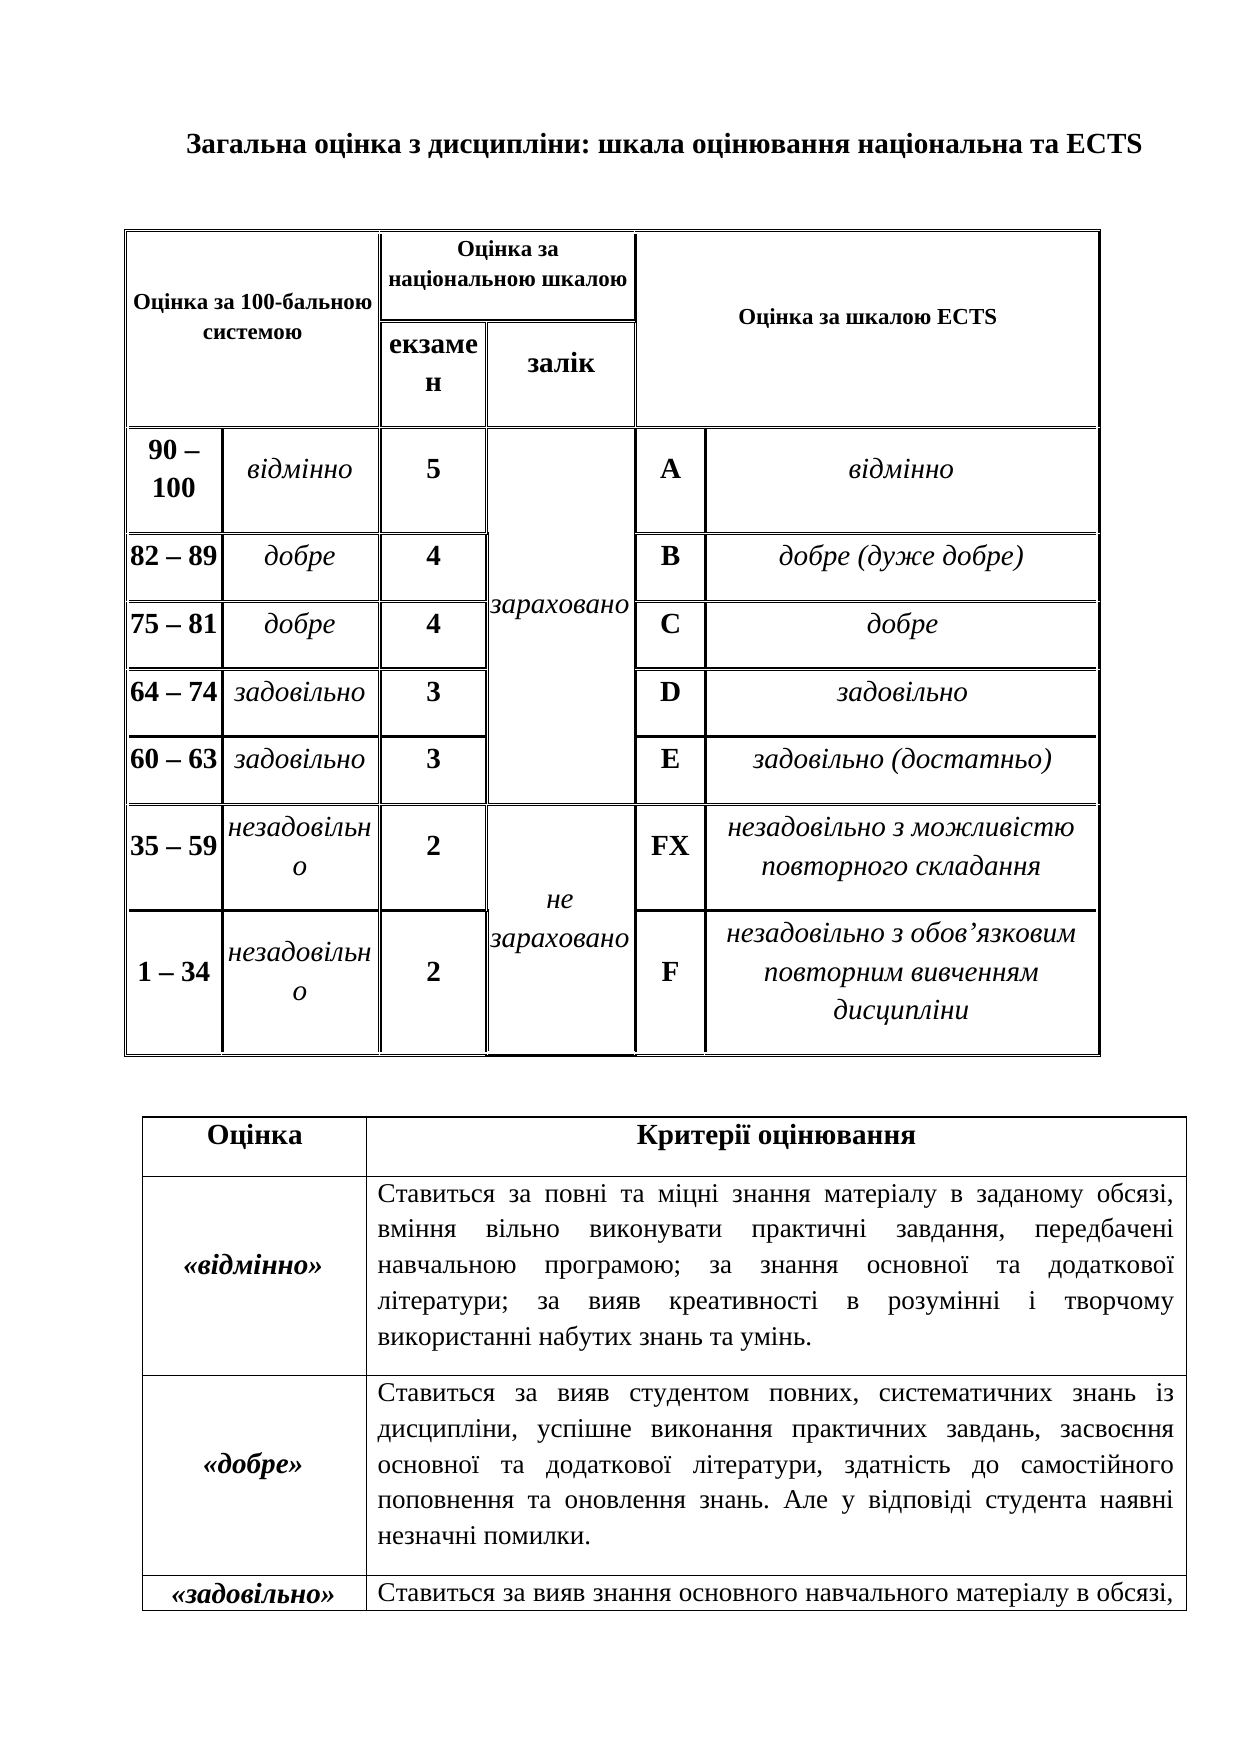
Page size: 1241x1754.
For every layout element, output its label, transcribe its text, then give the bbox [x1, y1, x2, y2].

table_cell 64 – 74 [127, 667, 221, 735]
table_cell D [637, 671, 704, 735]
table_cell B [637, 535, 704, 599]
table_cell добре (дуже добре) [705, 532, 1099, 599]
table_cell 4 [382, 535, 485, 599]
table_cell незадовільно з можливістю повторного складання [705, 803, 1099, 909]
table_cell 4 [382, 603, 485, 667]
table_cell незадовільно [222, 909, 380, 1054]
table_cell 2 [382, 806, 485, 909]
table_header Оцінка за шкалою ECTS [635, 232, 1098, 426]
table_cell Ставиться за повні та міцні знання матеріалу в заданому обсязі, вміння вільно виконувати практичні завдання, передбачені навчальною програмою; за знання основної та додаткової літератури; за вияв креативності в розумінні і творчому використанні набутих знань та умінь. [367, 1177, 1186, 1375]
table_cell 3 [382, 671, 485, 735]
table_cell 35 – 59 [125, 803, 222, 909]
text Загальна оцінка з дисципліни: шкала оцінювання національна та ECTS [177, 126, 1152, 160]
table_cell 75 – 81 [127, 600, 221, 667]
table_cell «відмінно» [143, 1177, 366, 1375]
table_cell 5 [382, 429, 485, 532]
table_cell Ставиться за вияв студентом повних, систематичних знань із дисципліни, успішне виконання практичних завдань, засвоєння основної та додаткової літератури, здатність до самостійного поповнення та оновлення знань. Але у відповіді студента наявні незначні помилки. [367, 1376, 1186, 1575]
table_cell незадовільно [224, 806, 378, 909]
table_cell задовільно [707, 667, 1099, 735]
table_cell 1 – 34 [127, 909, 222, 1054]
table_cell 82 – 89 [125, 532, 222, 599]
table_header Критерії оцінювання [367, 1118, 1186, 1176]
table_cell 90 – 100 [125, 426, 222, 532]
table_cell 3 [382, 738, 485, 803]
table_cell F [635, 912, 705, 1054]
table_cell добре [224, 603, 378, 667]
table_cell зараховано [488, 429, 634, 803]
table_cell незадовільно з обов’язковим повторним вивченням дисципліни [705, 909, 1098, 1054]
table_cell «добре» [143, 1376, 366, 1575]
table_cell задовільно (достатньо) [707, 735, 1098, 803]
table_cell 60 – 63 [127, 735, 221, 803]
table_cell «задовільно» [143, 1576, 366, 1610]
table_cell 2 [380, 912, 487, 1054]
table_cell відмінно [224, 429, 378, 532]
table_cell не зараховано [487, 806, 635, 1054]
table_header Оцінка [143, 1118, 366, 1176]
table_cell залік [488, 323, 634, 426]
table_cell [367, 1576, 1186, 1610]
table_cell Е [637, 738, 704, 803]
table_cell A [637, 429, 704, 532]
table_cell добре [224, 535, 378, 599]
table_cell екзамен [382, 323, 485, 426]
table_header Оцінка за 100-бальною системою [125, 230, 380, 426]
table_header Оцінка за національною шкалою [380, 230, 635, 319]
table_cell FX [637, 806, 704, 909]
table_cell C [637, 603, 704, 667]
table_cell задовільно [224, 738, 378, 803]
table_cell задовільно [224, 671, 378, 735]
table_cell добре [707, 600, 1099, 667]
table_cell відмінно [705, 426, 1099, 532]
